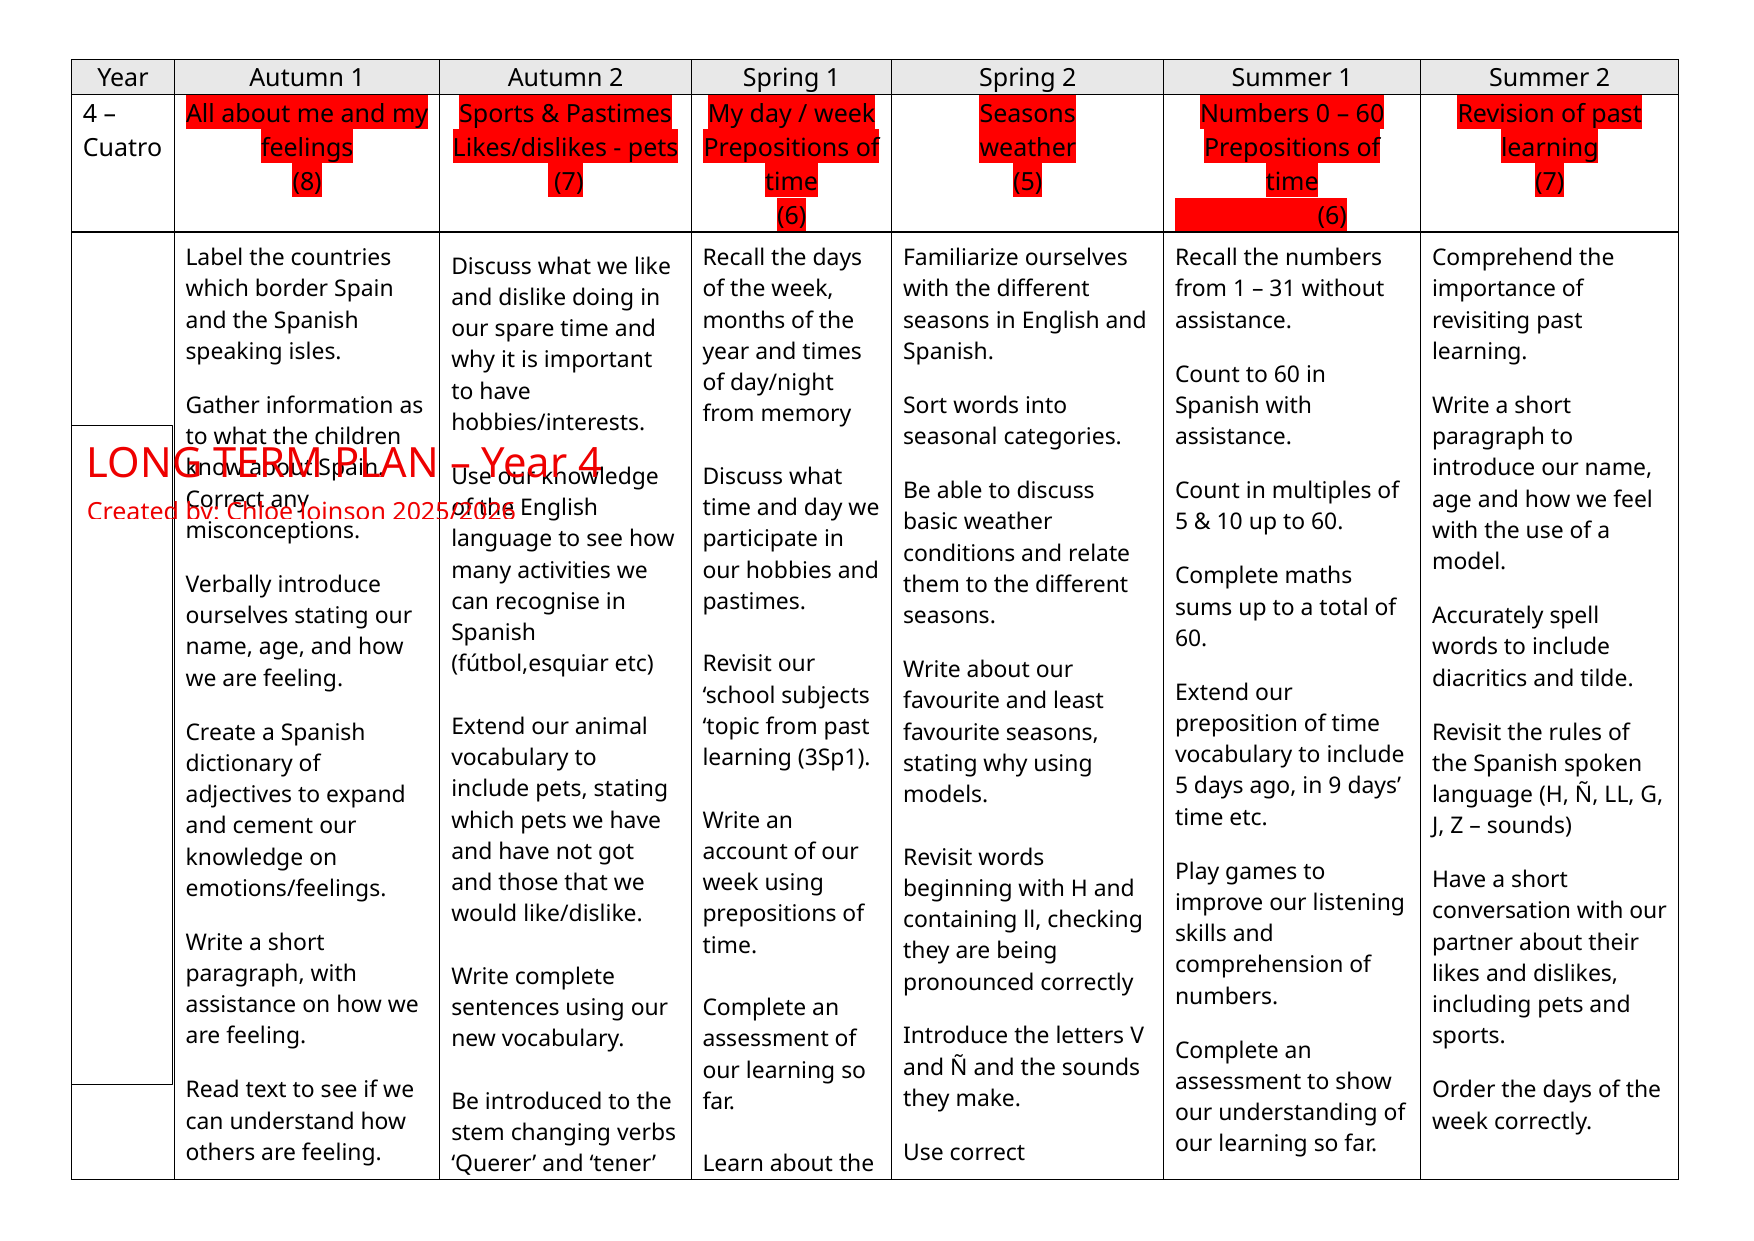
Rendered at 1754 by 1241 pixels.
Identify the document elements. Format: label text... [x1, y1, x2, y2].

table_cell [692, 233, 891, 1178]
table_header Spring 1 [692, 60, 891, 94]
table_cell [440, 233, 691, 1178]
table_header Autumn 2 [440, 60, 691, 94]
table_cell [1421, 233, 1678, 1178]
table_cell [175, 233, 439, 1178]
table_header Summer 1 [1164, 60, 1420, 94]
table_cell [892, 233, 1163, 1178]
table_cell My day / week Prepositions of time (6) [692, 95, 891, 231]
table_cell Sports & Pastimes Likes/dislikes - pets (7) [440, 95, 691, 231]
table_cell 4 – Cuatro [72, 95, 174, 231]
table_header Spring 2 [892, 60, 1163, 94]
table_cell Revision of past learning (7) [1421, 95, 1678, 231]
table_header Summer 2 [1421, 60, 1678, 94]
table_cell All about me and my feelings (8) [175, 95, 439, 231]
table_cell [1164, 233, 1420, 1178]
table_header Autumn 1 [175, 60, 439, 94]
table_cell [72, 519, 174, 1178]
table_cell [72, 233, 174, 508]
table_cell Numbers 0 – 60 Prepositions of time (6) [1164, 95, 1420, 231]
table_cell Seasons weather (5) [892, 95, 1163, 231]
table_header Year [72, 60, 174, 94]
